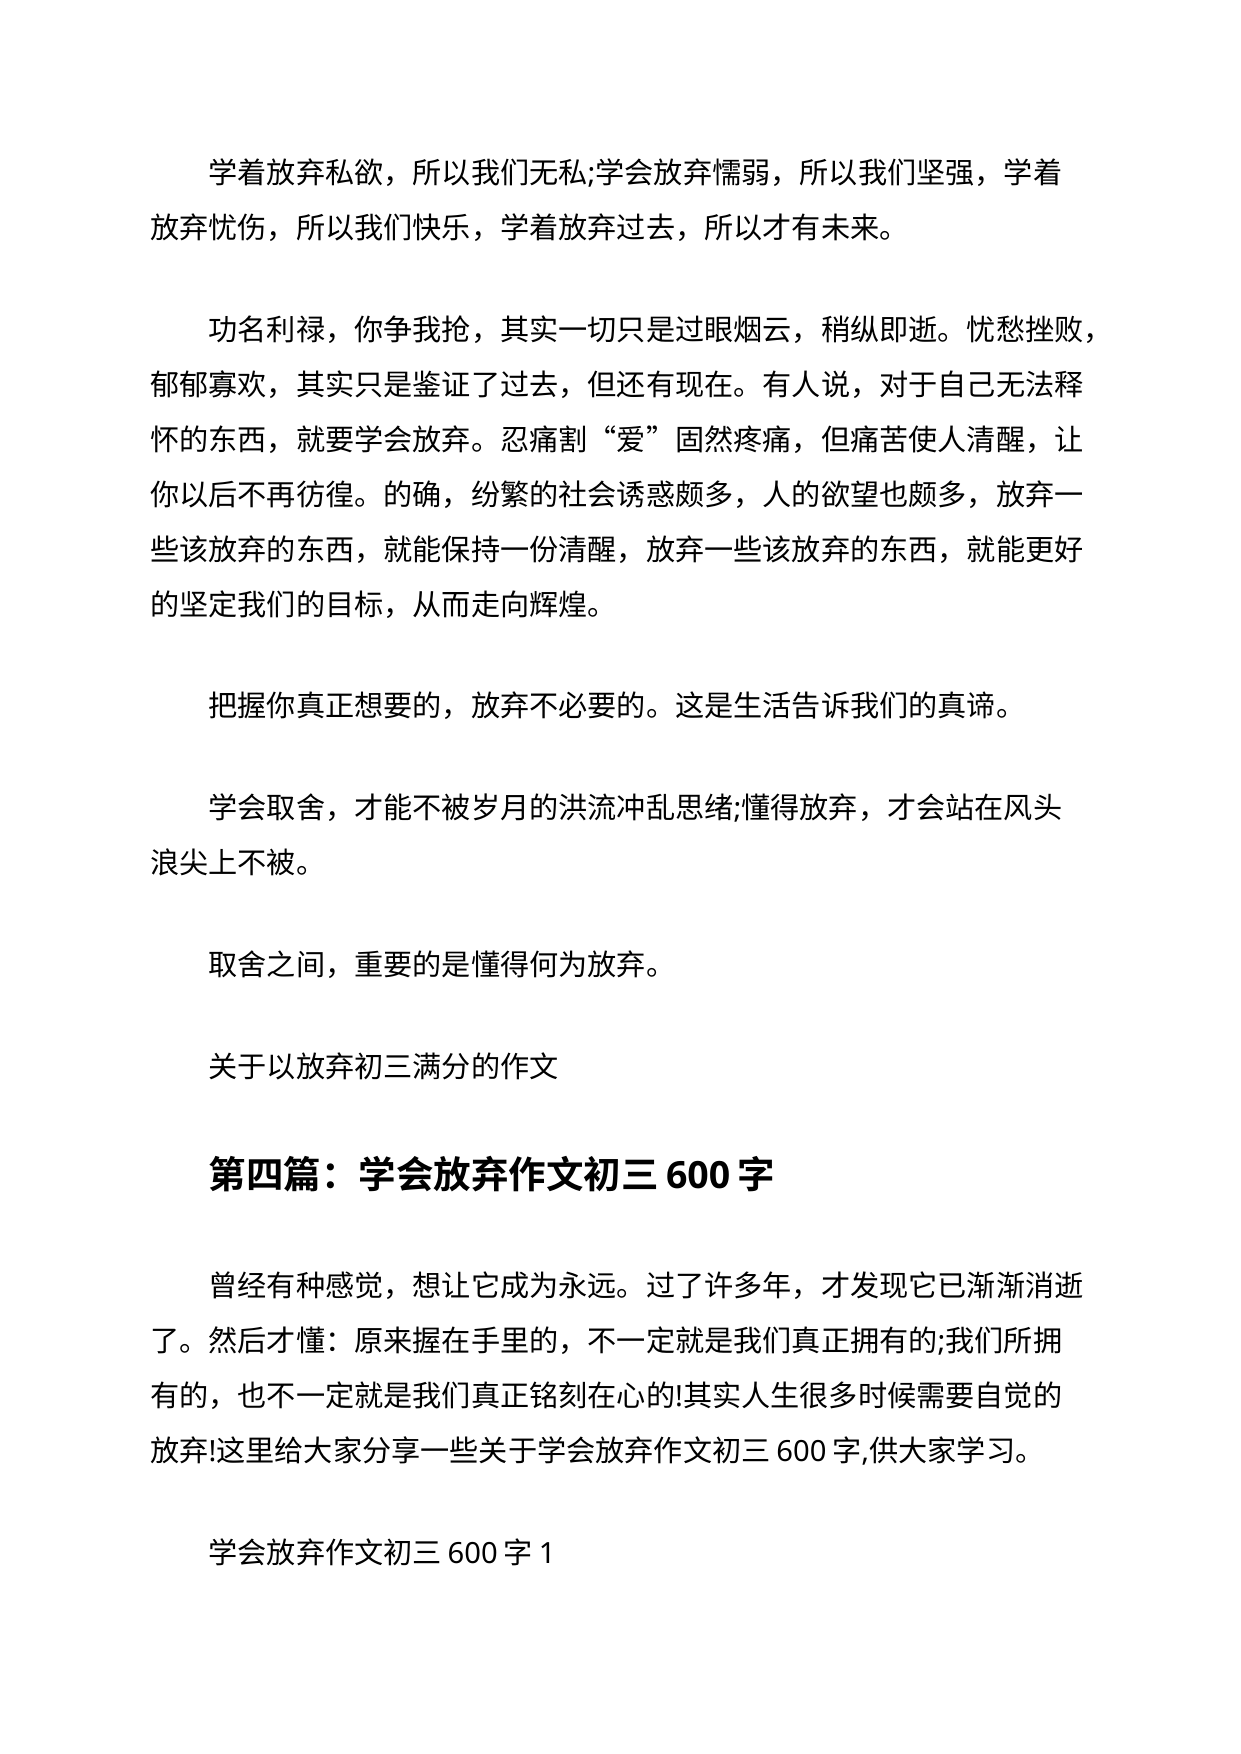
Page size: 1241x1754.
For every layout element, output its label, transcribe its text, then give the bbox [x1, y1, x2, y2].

text 曾经有种感觉，想让它成为永远。过了许多年，才发现它已渐渐消逝了。然后才懂：原来握在手里的，不一定就是我们真正拥有的;我们所拥有的，也不一定就是我们真正铭刻在心的!其实人生很多时候需要自觉的放弃!这里给大家分享一些关于学会放弃作文初三600字,供大家学习。 [150, 1263, 1090, 1470]
text 第四篇：学会放弃作文初三600字 [150, 1145, 1090, 1199]
text 学着放弃私欲，所以我们无私;学会放弃懦弱，所以我们坚强，学着放弃忧伤，所以我们快乐，学着放弃过去，所以才有未来。 [150, 150, 1090, 247]
text 把握你真正想要的，放弃不必要的。这是生活告诉我们的真谛。 [150, 683, 1090, 725]
text 功名利禄，你争我抢，其实一切只是过眼烟云，稍纵即逝。忧愁挫败，郁郁寡欢，其实只是鉴证了过去，但还有现在。有人说，对于自己无法释怀的东西，就要学会放弃。忍痛割“爱”固然疼痛，但痛苦使人清醒，让你以后不再彷徨。的确，纷繁的社会诱惑颇多，人的欲望也颇多，放弃一些该放弃的东西，就能保持一份清醒，放弃一些该放弃的东西，就能更好的坚定我们的目标，从而走向辉煌。 [150, 307, 1090, 623]
text 学会放弃作文初三600字1 [150, 1529, 1090, 1572]
text 关于以放弃初三满分的作文 [150, 1043, 1090, 1086]
text 学会取舍，才能不被岁月的洪流冲乱思绪;懂得放弃，才会站在风头浪尖上不被。 [150, 785, 1090, 882]
text 取舍之间，重要的是懂得何为放弃。 [150, 942, 1090, 984]
